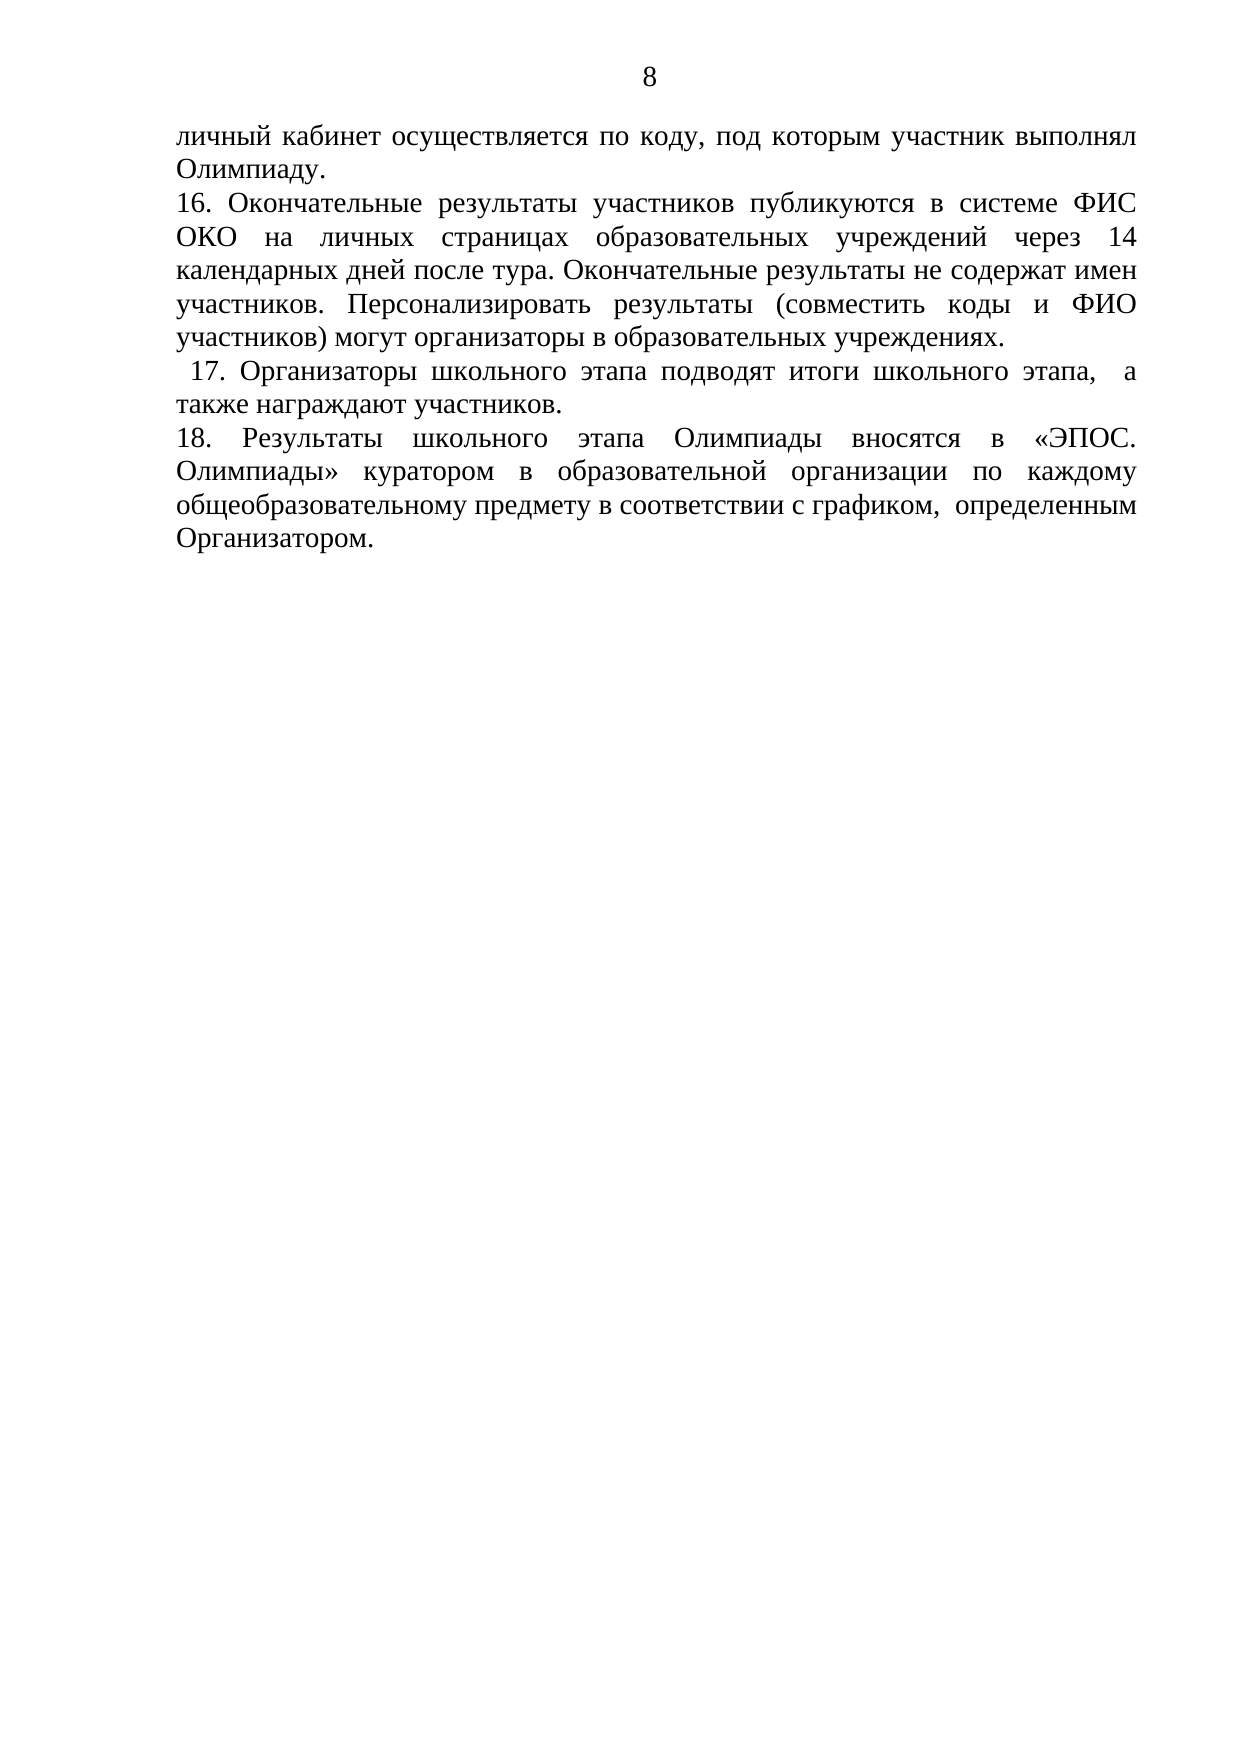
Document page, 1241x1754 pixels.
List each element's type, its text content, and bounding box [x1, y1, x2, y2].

text 16. Окончательные результаты участников публикуются в системе ФИС ОКО на личных страницах образовательных учреждений через 14 календарных дней после тура. Окончательные результаты не содержат имен участников. Персонализировать результаты (совместить коды и ФИО участников) могут организаторы в образовательных учреждениях. [176, 185, 1138, 353]
text 17. Организаторы школьного этапа подводят итоги школьного этапа, а также награждают участников. [176, 353, 1138, 420]
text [176, 118, 1138, 185]
text 18. Результаты школьного этапа Олимпиады вносятся в «ЭПОС. Олимпиады» куратором в образовательной организации по каждому общеобразовательному предмету в соответствии с графиком, определенным Организатором. [176, 420, 1138, 554]
